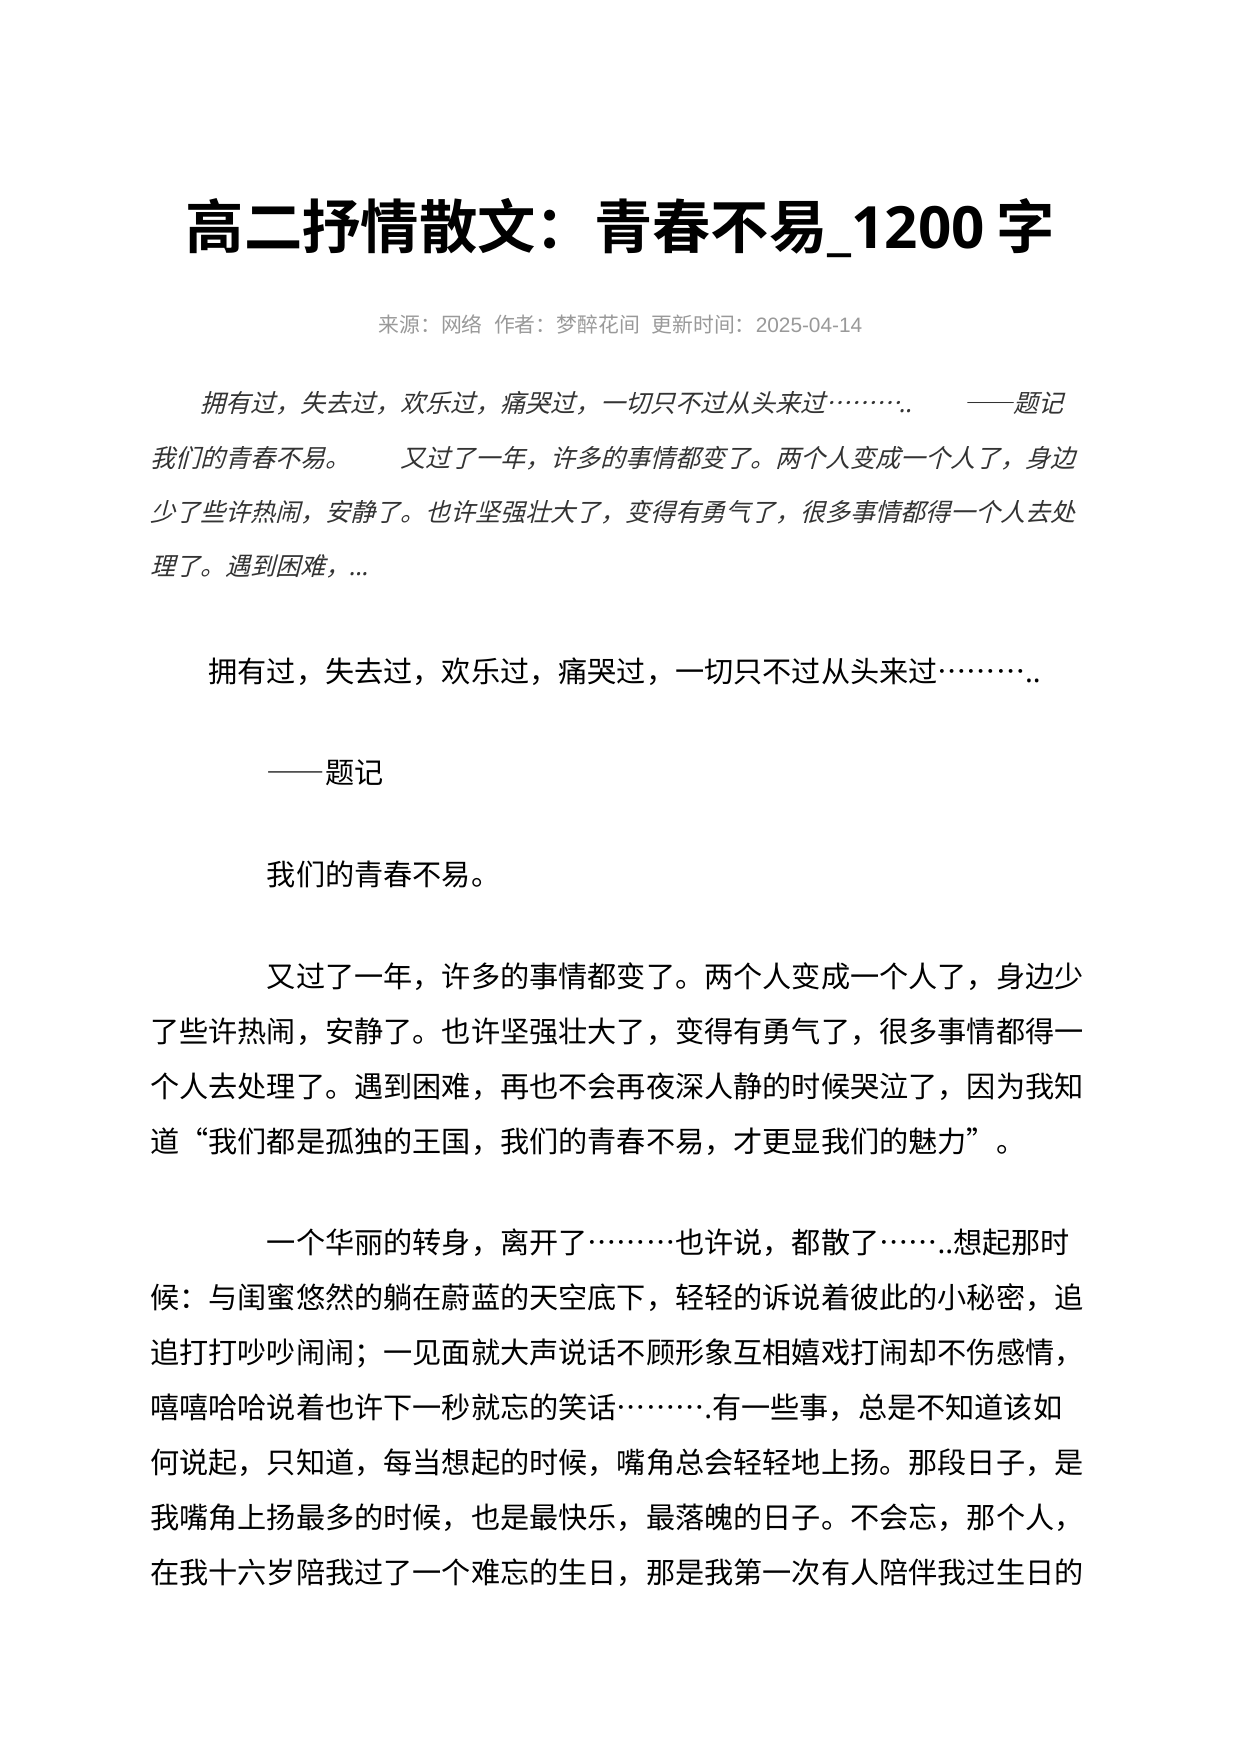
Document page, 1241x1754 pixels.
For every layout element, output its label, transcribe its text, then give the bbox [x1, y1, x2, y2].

text 我们的青春不易。 [150, 852, 1090, 894]
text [150, 1220, 1090, 1592]
text 又过了一年，许多的事情都变了。两个人变成一个人了，身边少了些许热闹，安静了。也许坚强壮大了，变得有勇气了，很多事情都得一个人去处理了。遇到困难，再也不会再夜深人静的时候哭泣了，因为我知道“我们都是孤独的王国，我们的青春不易，才更显我们的魅力”。 [150, 954, 1090, 1161]
subtitle 高二抒情散文：青春不易_1200字 [150, 181, 1090, 266]
text ——题记 [150, 750, 1090, 792]
text 拥有过，失去过，欢乐过，痛哭过，一切只不过从头来过……….. ——题记 我们的青春不易。 又过了一年，许多的事情都变了。两个人变成一个人了，身边少了些许热闹，安静了。也许坚强壮大了，变得有勇气了，很多事情都得一个人去处理了。遇到困难，... [150, 384, 1090, 583]
text 拥有过，失去过，欢乐过，痛哭过，一切只不过从头来过……….. [150, 648, 1090, 691]
text 来源：网络 作者：梦醉花间 更新时间：2025-04-14 [150, 313, 1090, 337]
